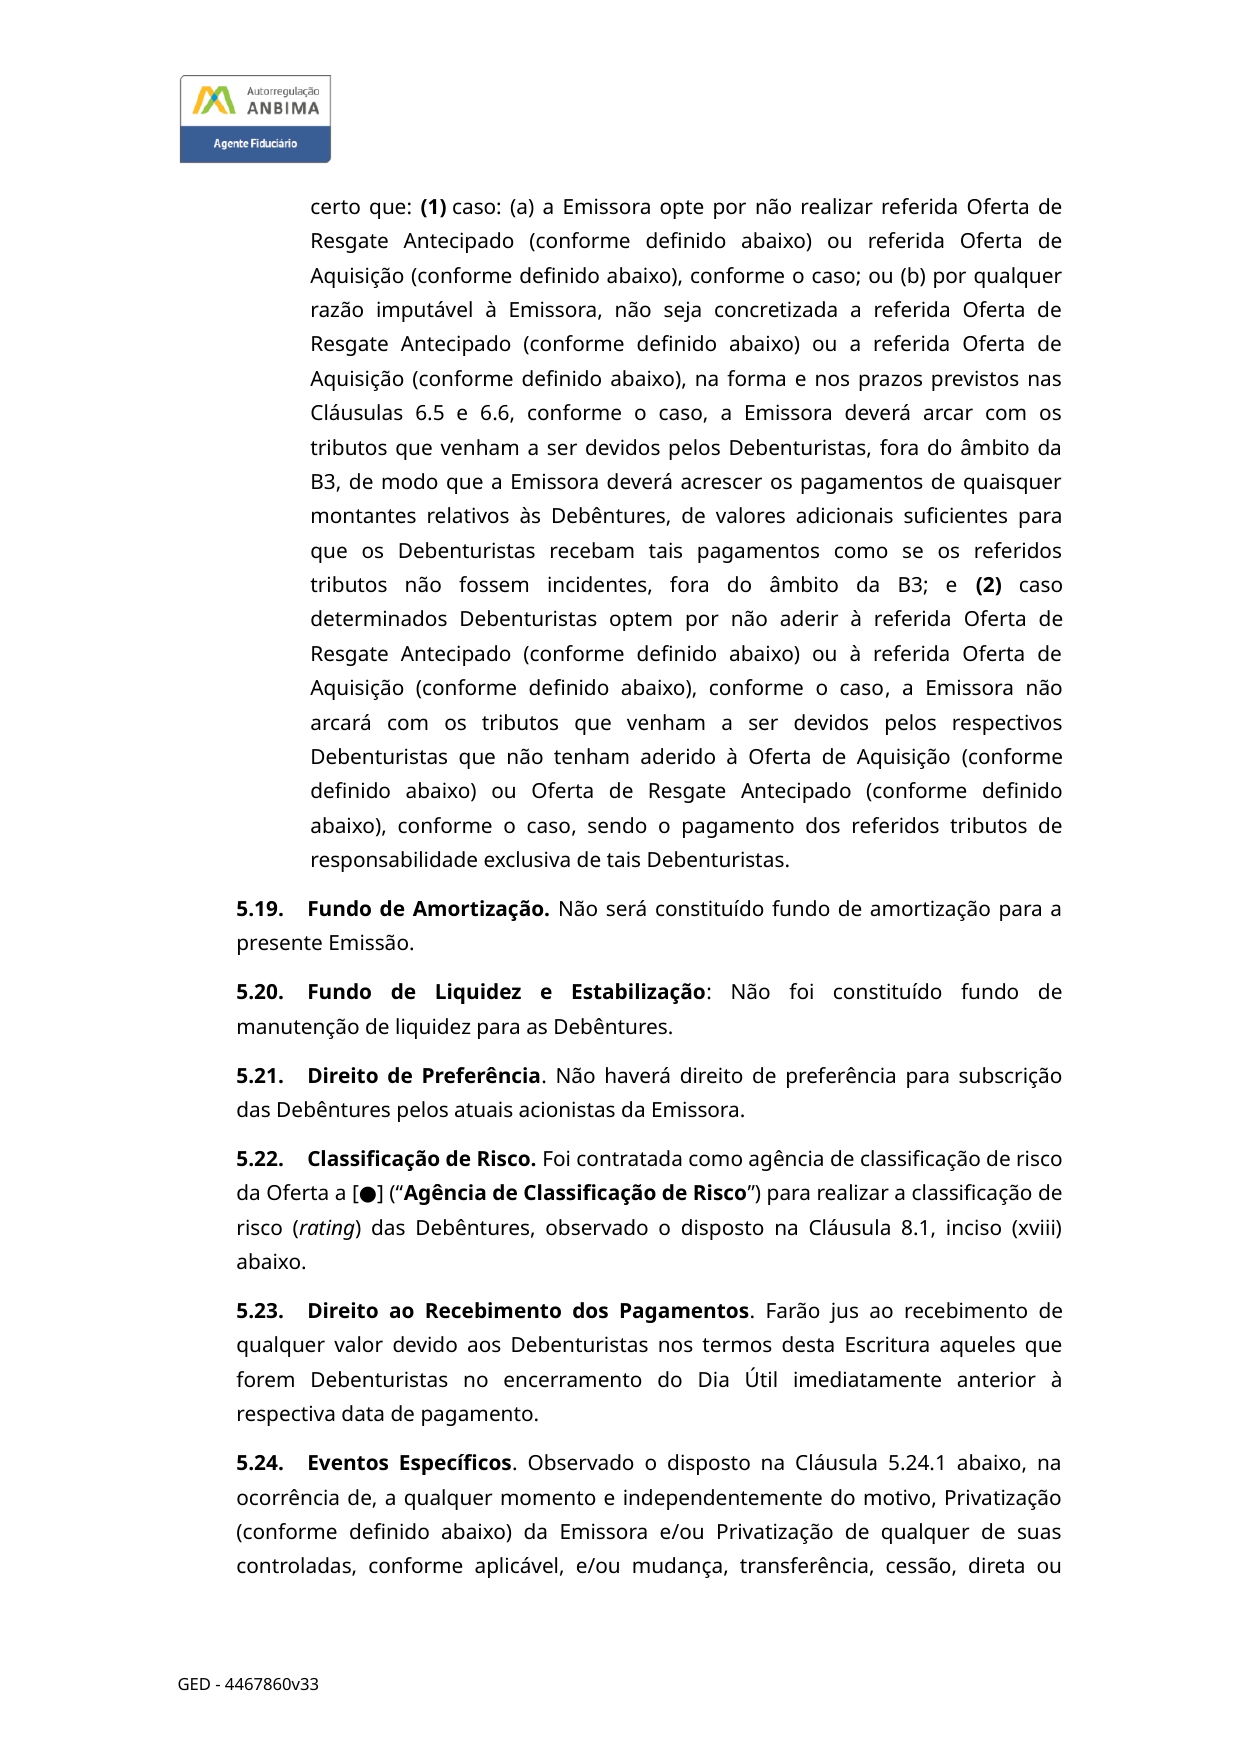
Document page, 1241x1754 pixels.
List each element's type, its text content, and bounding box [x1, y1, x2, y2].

text Classificação de Risco. Foi contratada como agência de classificação de risco da Oferta a [●] (“Agência de Classificação de Risco”) para realizar a classificação de risco (rating) das Debêntures, observado o disposto na Cláusula 8.1, inciso (xviii) abaixo. [236, 1144, 1063, 1276]
text Fundo de Amortização. Não será constituído fundo de amortização para a presente Emissão. [236, 894, 1063, 957]
text Direito ao Recebimento dos Pagamentos. Farão jus ao recebimento de qualquer valor devido aos Debenturistas nos termos desta Escritura aqueles que forem Debenturistas no encerramento do Dia Útil imediatamente anterior à respectiva data de pagamento. [236, 1296, 1063, 1428]
picture [177, 73, 334, 166]
text Fundo de Liquidez e Estabilização: Não foi constituído fundo de manutenção de liquidez para as Debêntures. [236, 977, 1063, 1040]
text Direito de Preferência. Não haverá direito de preferência para subscrição das Debêntures pelos atuais acionistas da Emissora. [236, 1061, 1063, 1123]
